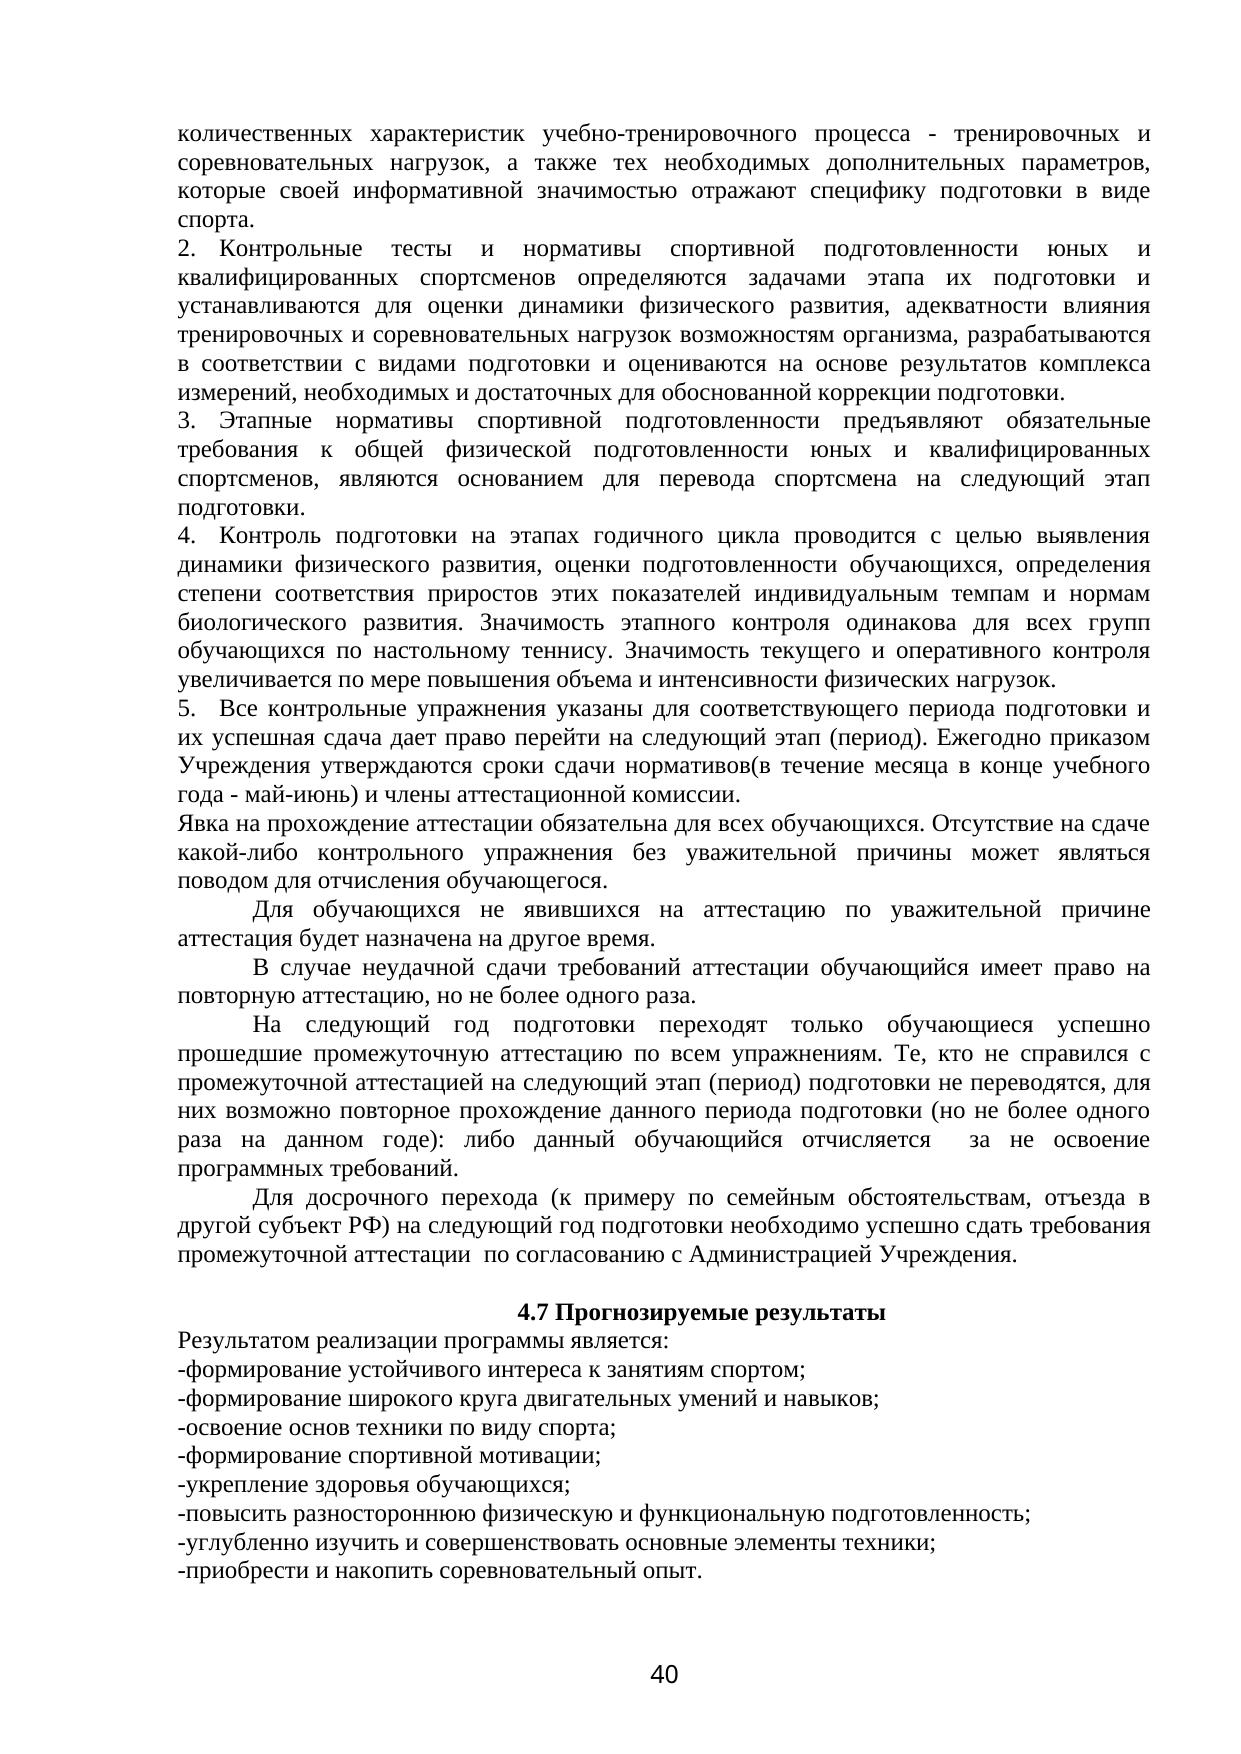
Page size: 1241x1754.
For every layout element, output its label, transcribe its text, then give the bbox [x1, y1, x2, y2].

text -формирование спортивной мотивации; [177, 1441, 1152, 1469]
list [177, 118, 1152, 233]
text 4.7 Прогнозируемые результаты [177, 1297, 1152, 1326]
text Явка на прохождение аттестации обязательна для всех обучающихся. Отсутствие на сдаче какой-либо контрольного упражнения без уважительной причины может являться поводом для отчисления обучающегося. [177, 808, 1152, 894]
text -формирование устойчивого интереса к занятиям спортом; [177, 1354, 1152, 1383]
text -формирование широкого круга двигательных умений и навыков; [177, 1383, 1152, 1412]
text -повысить разностороннюю физическую и функциональную подготовленность; [177, 1498, 1152, 1527]
text -освоение основ техники по виду спорта; [177, 1412, 1152, 1441]
text Для досрочного перехода (к примеру по семейным обстоятельствам, отъезда в другой субъект РФ) на следующий год подготовки необходимо успешно сдать требования промежуточной аттестации по согласованию с Администрацией Учреждения. [177, 1182, 1152, 1268]
text -углубленно изучить и совершенствовать основные элементы техники; [177, 1527, 1152, 1556]
list Контрольные тесты и нормативы спортивной подготовленности юных и квалифицированных спортсменов определяются задачами этапа их подготовки и устанавливаются для оценки динамики физического развития, адекватности влияния тренировочных и соревновательных нагрузок возможностям организма, разрабатываются в соответствии с видами подготовки и оцениваются на основе результатов комплекса измерений, необходимых и достаточных для обоснованной коррекции подготовки. [177, 233, 1152, 406]
text На следующий год подготовки переходят только обучающиеся успешно прошедшие промежуточную аттестацию по всем упражнениям. Те, кто не справился с промежуточной аттестацией на следующий этап (период) подготовки не переводятся, для них возможно повторное прохождение данного периода подготовки (но не более одного раза на данном годе): либо данный обучающийся отчисляется за не освоение программных требований. [177, 1009, 1152, 1182]
text Результатом реализации программы является: [177, 1326, 1152, 1354]
list Все контрольные упражнения указаны для соответствующего периода подготовки и их успешная сдача дает право перейти на следующий этап (период). Ежегодно приказом Учреждения утверждаются сроки сдачи нормативов(в течение месяца в конце учебного года - май-июнь) и члены аттестационной комиссии. [177, 693, 1152, 808]
text -приобрести и накопить соревновательный опыт. [177, 1556, 1152, 1584]
text Для обучающихся не явившихся на аттестацию по уважительной причине аттестация будет назначена на другое время. [177, 894, 1152, 952]
text -укрепление здоровья обучающихся; [177, 1469, 1152, 1498]
text В случае неудачной сдачи требований аттестации обучающийся имеет право на повторную аттестацию, но не более одного раза. [177, 952, 1152, 1009]
list Контроль подготовки на этапах годичного цикла проводится с целью выявления динамики физического развития, оценки подготовленности обучающихся, определения степени соответствия приростов этих показателей индивидуальным темпам и нормам биологического развития. Значимость этапного контроля одинакова для всех групп обучающихся по настольному теннису. Значимость текущего и оперативного контроля увеличивается по мере повышения объема и интенсивности физических нагрузок. [177, 521, 1152, 693]
list Этапные нормативы спортивной подготовленности предъявляют обязательные требования к общей физической подготовленности юных и квалифицированных спортсменов, являются основанием для перевода спортсмена на следующий этап подготовки. [177, 406, 1152, 521]
